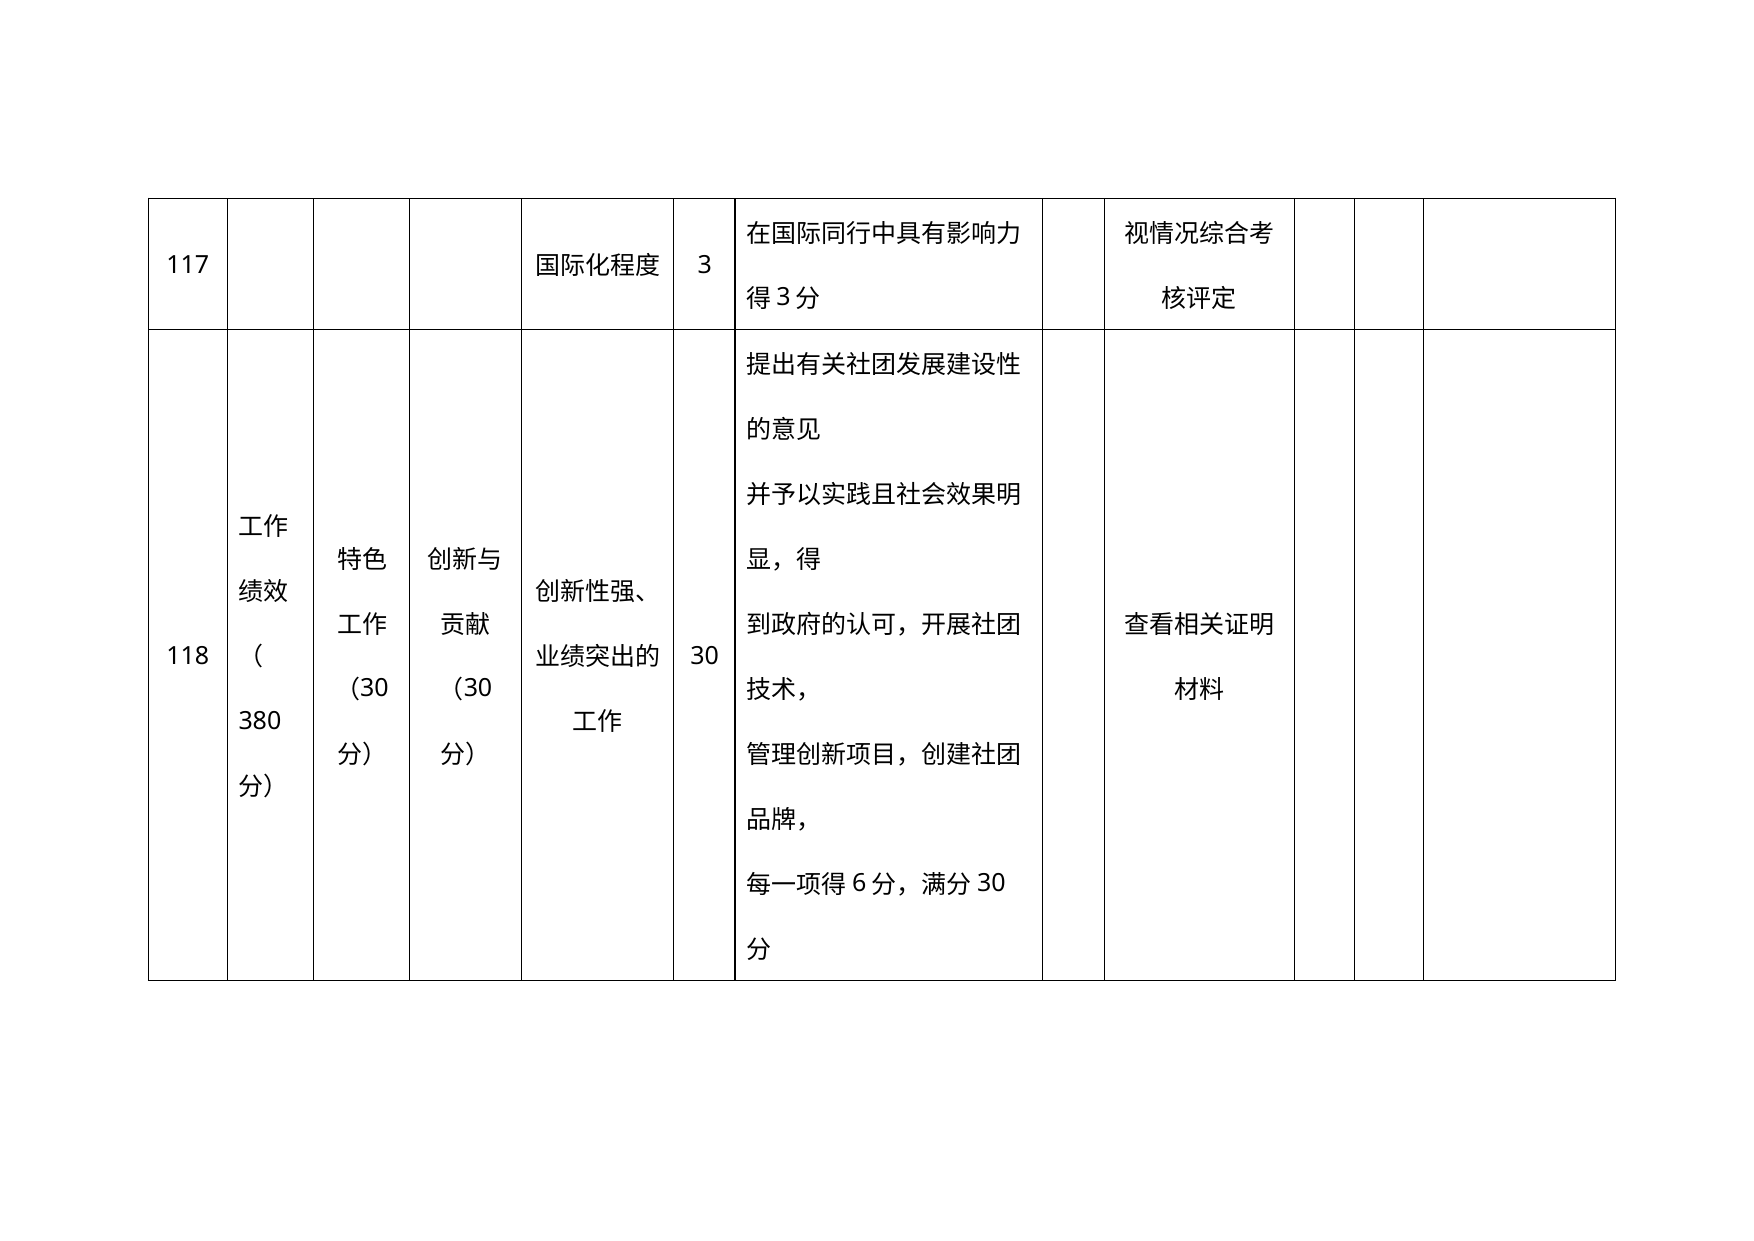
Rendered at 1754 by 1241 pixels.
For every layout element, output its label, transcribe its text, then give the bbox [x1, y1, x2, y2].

table_cell [1295, 330, 1354, 980]
table_cell 查看相关证明材料 [1105, 330, 1294, 980]
table_cell 提出有关社团发展建设性的意见 并予以实践且社会效果明显，得 到政府的认可，开展社团技术， 管理创新项目，创建社团品牌， 每一项得 6分，满分 30 分 [736, 330, 1042, 980]
table_cell [1424, 199, 1615, 329]
table_cell [1424, 330, 1615, 980]
table_cell 视情况综合考核评定 [1105, 199, 1294, 329]
table_cell 创新与贡献（30分） [410, 330, 521, 980]
table_cell 3 [674, 199, 734, 329]
table_cell 工作绩效 （380分） [228, 330, 313, 980]
table_cell 创新性强、业绩突出的工作 [522, 330, 673, 980]
table_cell [1043, 199, 1104, 329]
table_cell 117 [149, 199, 227, 329]
table_cell 118 [149, 330, 227, 980]
table_cell 30 [674, 330, 734, 980]
table_cell [1355, 330, 1423, 980]
table_cell 特色工作（30分） [314, 330, 409, 980]
table_cell [1043, 330, 1104, 980]
table_cell [1295, 199, 1354, 329]
table_cell 国际化程度 [522, 199, 673, 329]
table_cell [1355, 199, 1423, 329]
table_cell 在国际同行中具有影响力得3分 [736, 199, 1042, 329]
